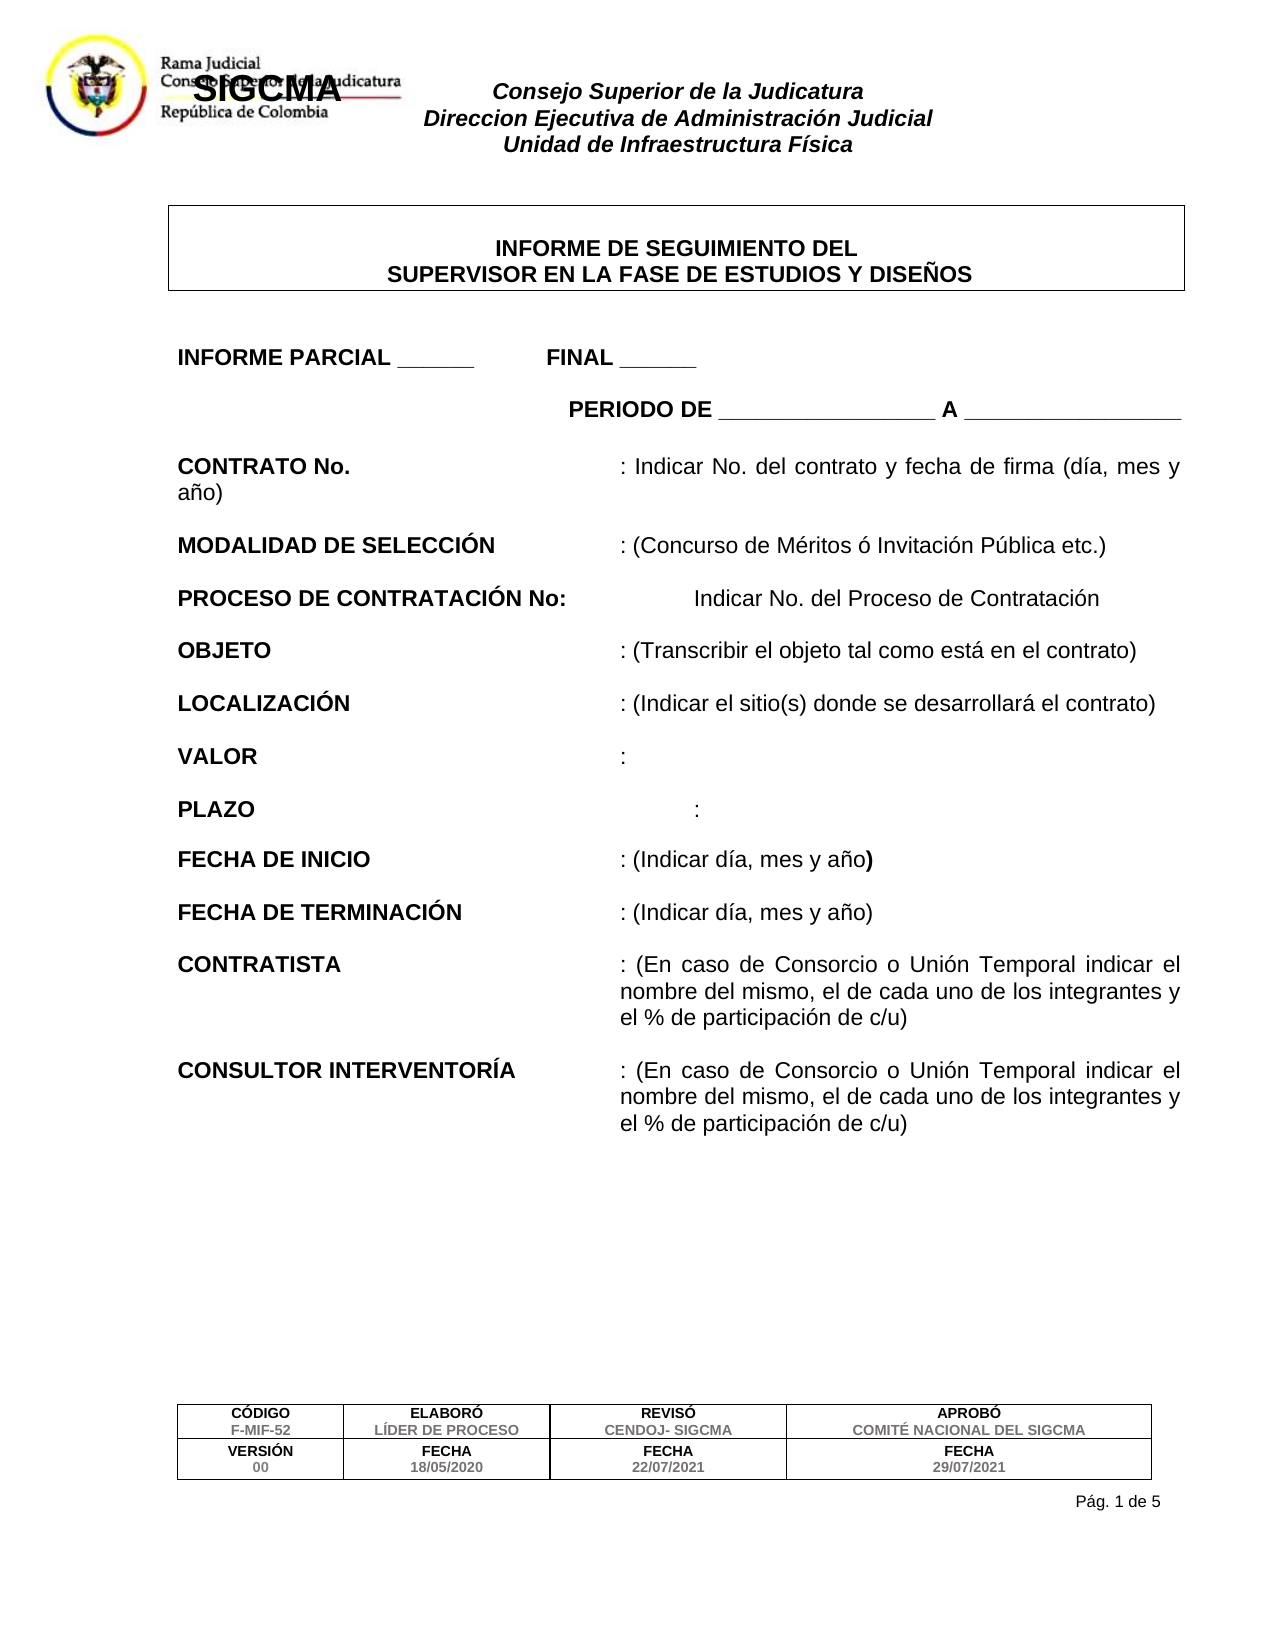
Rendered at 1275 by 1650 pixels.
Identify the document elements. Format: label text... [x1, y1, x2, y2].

text PROCESO DE CONTRATACIÓN No: Indicar No. del Proceso de Contratación [177, 585, 1181, 611]
text INFORME PARCIAL ______ FINAL ______ [177, 343, 1181, 370]
picture [30, 29, 424, 154]
text PERIODO DE _________________ A _________________ [177, 396, 1181, 422]
text LOCALIZACIÓN : (Indicar el sitio(s) donde se desarrollará el contrato) [177, 690, 1181, 717]
text PLAZO : [177, 796, 1181, 822]
text CONSULTOR INTERVENTORÍA : (En caso de Consorcio o Unión Temporal indicar el nombre del mismo, el de cada uno de los integrantes y el % de participación de c/u) [177, 1057, 1181, 1136]
text OBJETO : (Transcribir el objeto tal como está en el contrato) [177, 637, 1181, 664]
text CONTRATISTA : (En caso de Consorcio o Unión Temporal indicar el nombre del mismo, el de cada uno de los integrantes y el % de participación de c/u) [177, 951, 1181, 1031]
text SUPERVISOR EN LA FASE DE ESTUDIOS Y DISEÑOS [169, 258, 1184, 290]
text CONTRATO No. : Indicar No. del contrato y fecha de firma (día, mes y año) [177, 453, 1181, 506]
text VALOR : [177, 743, 1181, 769]
text MODALIDAD DE SELECCIÓN : (Concurso de Méritos ó Invitación Pública etc.) [177, 532, 1181, 558]
text INFORME DE SEGUIMIENTO DEL [169, 232, 1184, 258]
text FECHA DE TERMINACIÓN : (Indicar día, mes y año) [177, 899, 1181, 925]
text FECHA DE INICIO : (Indicar día, mes y año) [177, 846, 1181, 872]
